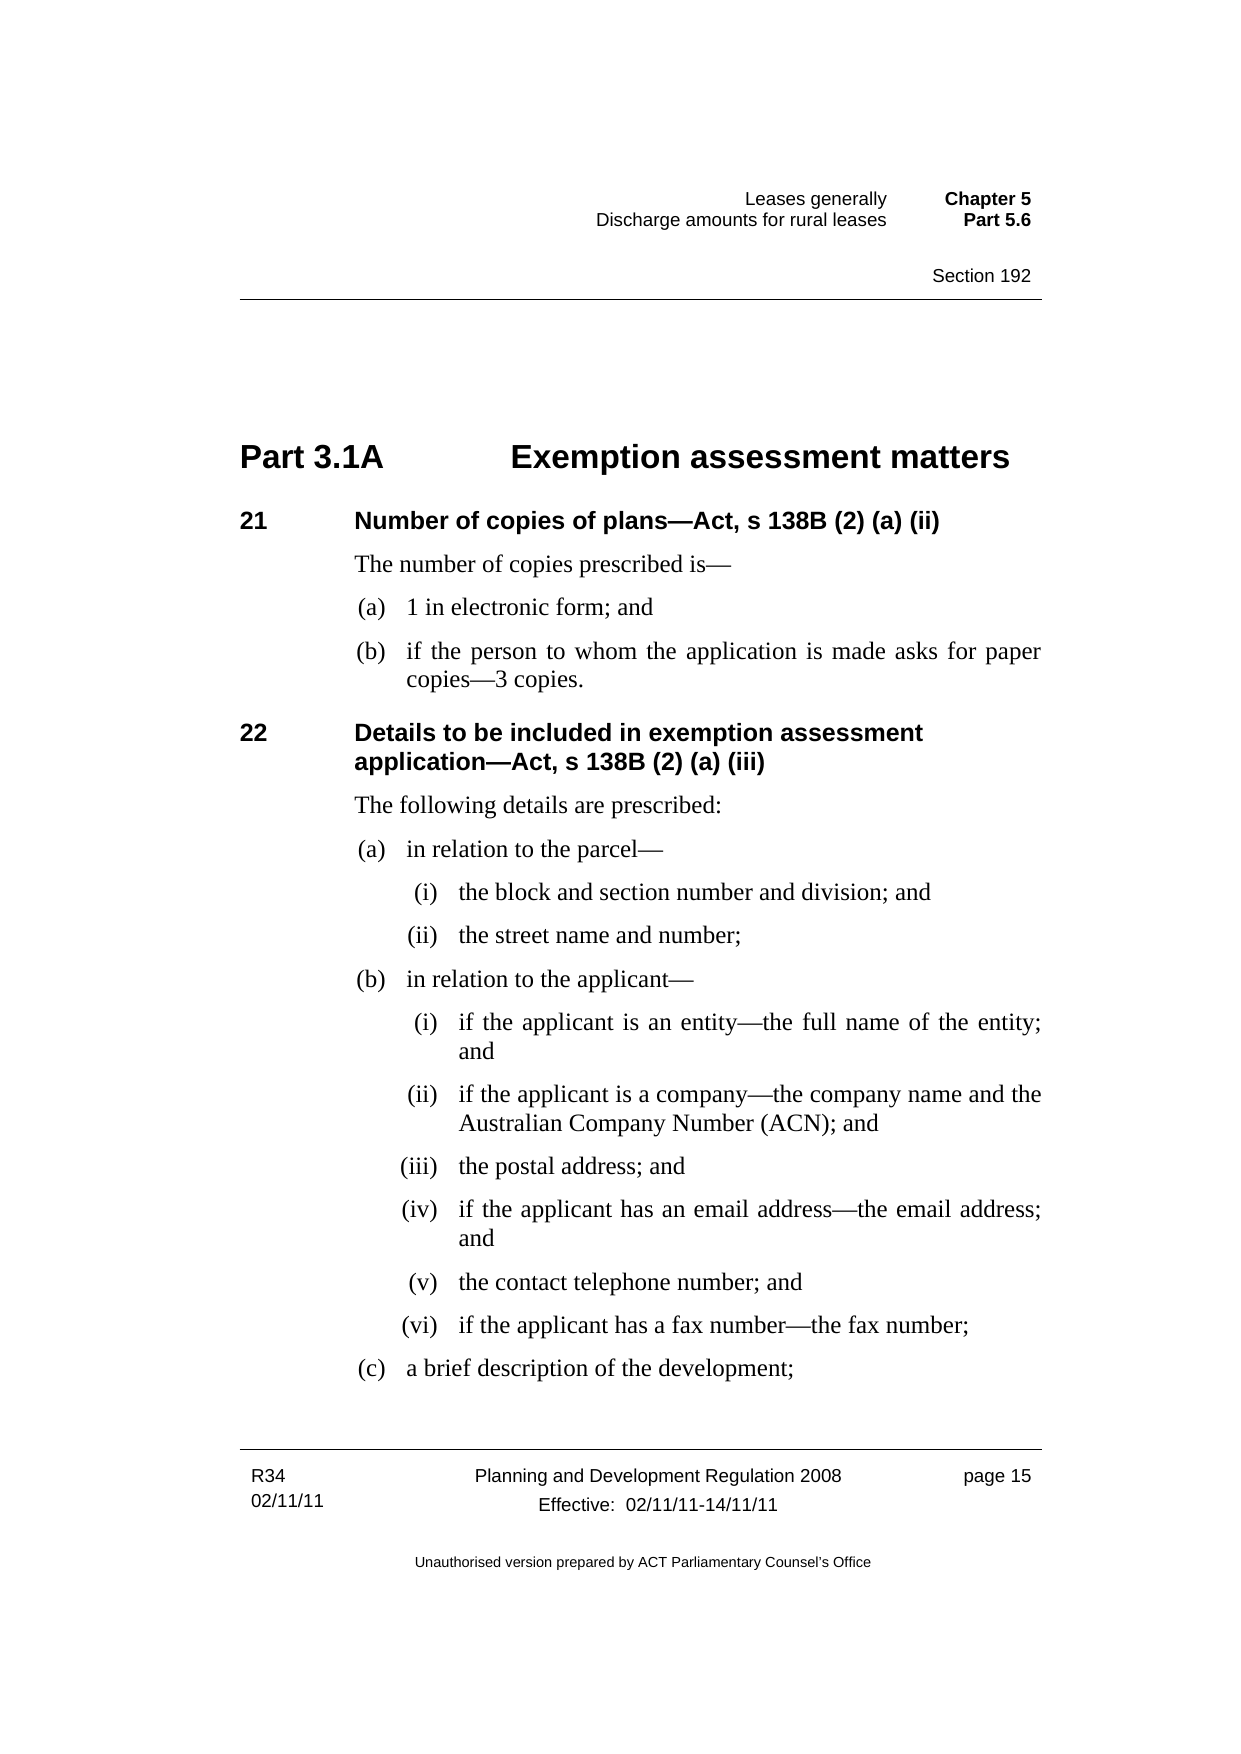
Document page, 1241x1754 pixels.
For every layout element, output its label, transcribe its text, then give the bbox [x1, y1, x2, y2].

text (i) the block and section number and division; and [239, 877, 1042, 906]
text (b) if the person to whom the application is made asks for paper copies—3 copies. [239, 636, 1042, 693]
text (vi) if the applicant has a fax number—the fax number; [239, 1310, 1042, 1339]
text (v) the contact telephone number; and [239, 1267, 1042, 1295]
text The following details are prescribed: [354, 790, 1042, 819]
text (b) in relation to the applicant— [239, 964, 1042, 992]
text Part 3.1A Exemption assessment matters [239, 437, 1042, 476]
text The number of copies prescribed is— [354, 549, 1042, 578]
text (iv) if the applicant has an email address—the email address; and [239, 1194, 1042, 1252]
text (i) if the applicant is an entity—the full name of the entity; and [239, 1007, 1042, 1064]
text (a) 1 in electronic form; and [239, 592, 1042, 621]
text (c) a brief description of the development; [239, 1353, 1042, 1382]
text (ii) the street name and number; [239, 920, 1042, 949]
text (ii) if the applicant is a company—the company name and the Australian Company Number (ACN); and [239, 1079, 1042, 1137]
text (iii) the postal address; and [239, 1151, 1042, 1180]
text (a) in relation to the parcel— [239, 834, 1042, 862]
text 22 Details to be included in exemption assessment application—Act, s 138B (2) (a) (iii) [239, 718, 1042, 776]
text 21 Number of copies of plans—Act, s 138B (2) (a) (ii) [239, 506, 1042, 534]
